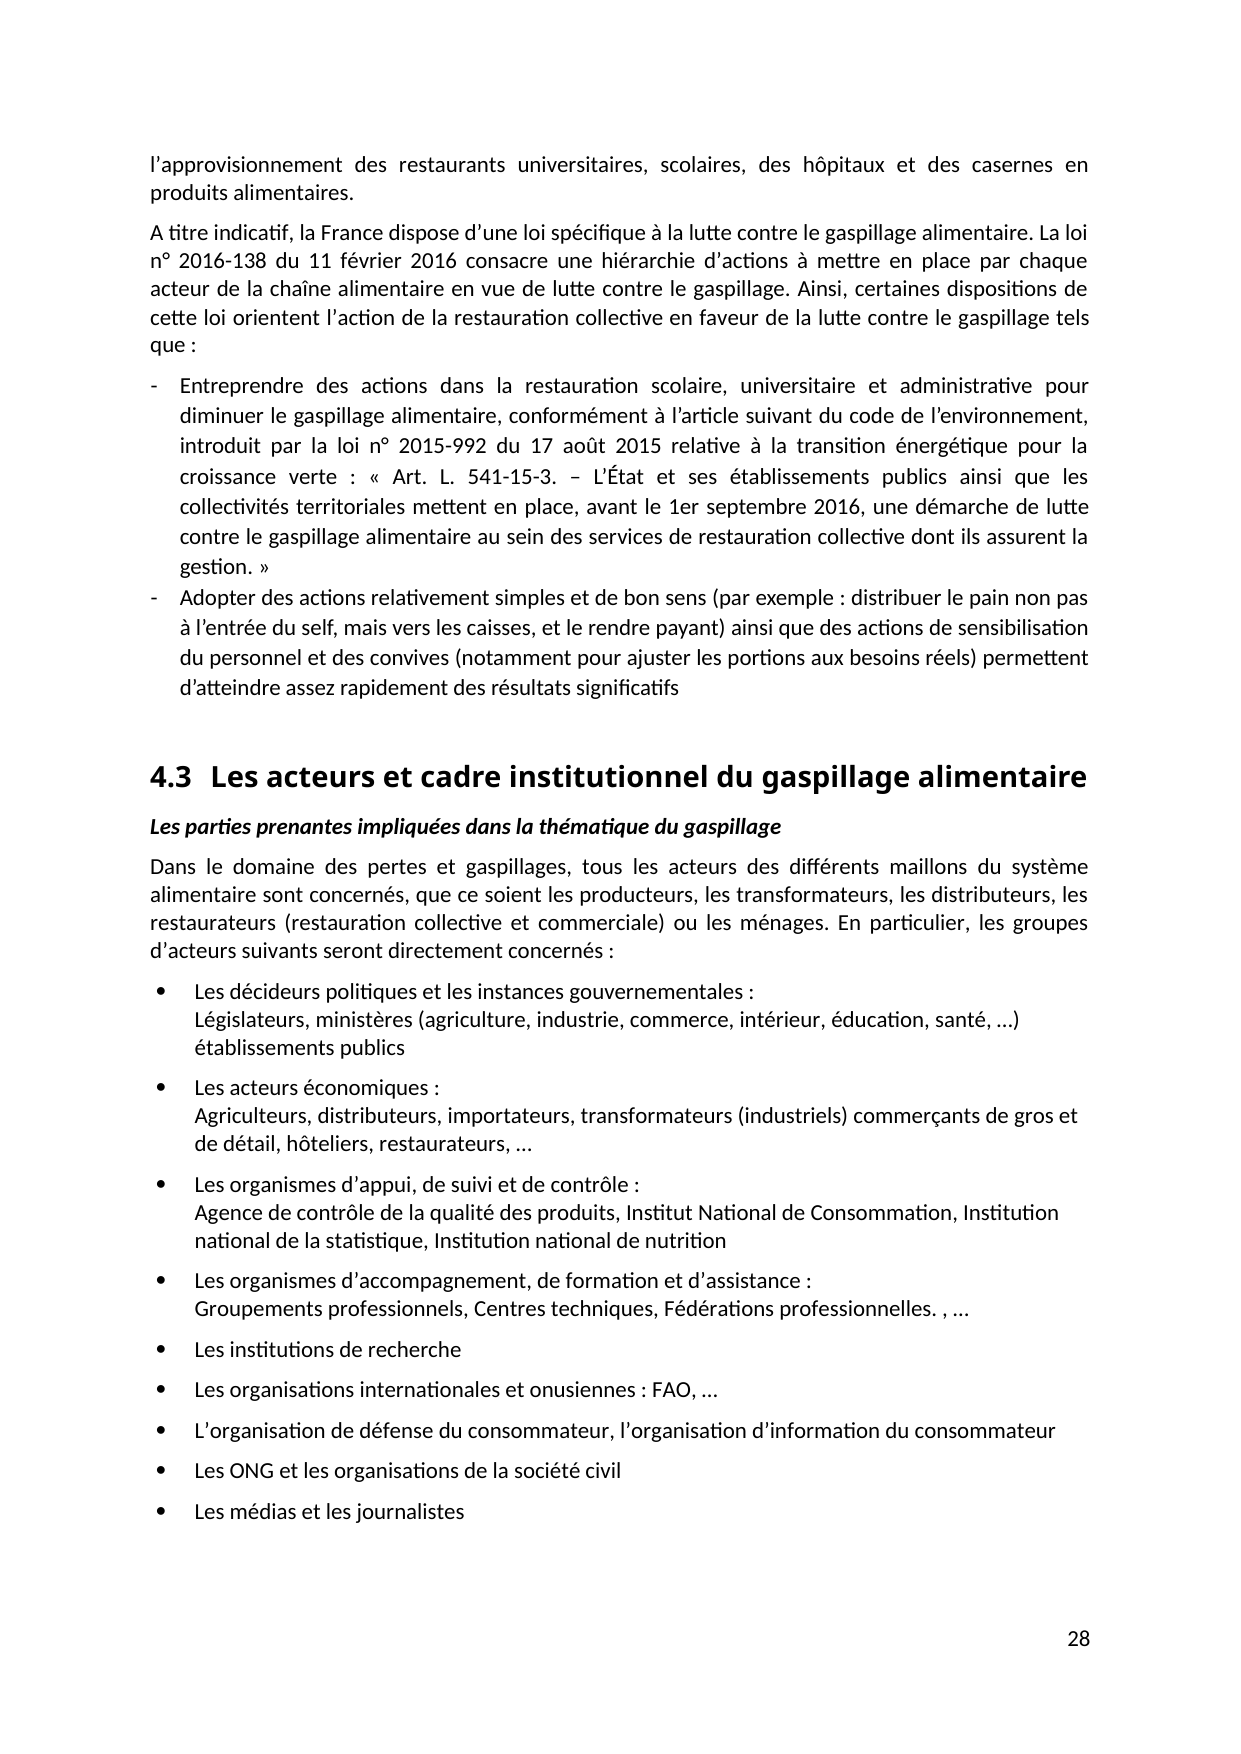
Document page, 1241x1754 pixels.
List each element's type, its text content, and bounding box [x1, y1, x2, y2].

list Les ONG et les organisations de la société civil [157, 1457, 1090, 1485]
list Entreprendre des actions dans la restauration scolaire, universitaire et administrative pour diminuer le gaspillage alimentaire, conformément à l’article suivant du code de l’environnement, introduit par la loi n° 2015-992 du 17 août 2015 relative à la transition énergétique pour la croissance verte : « Art. L. 541-15-3. – L’État et ses établissements publics ainsi que les collectivités territoriales mettent en place, avant le 1er septembre 2016, une démarche de lutte contre le gaspillage alimentaire au sein des services de restauration collective dont ils assurent la gestion. » [150, 371, 1090, 580]
list Les organismes d’appui, de suivi et de contrôle : Agence de contrôle de la qualité des produits, Institut National de Consommation, Institution national de la statistique, Institution national de nutrition [157, 1170, 1090, 1254]
list Les médias et les journalistes [157, 1497, 1090, 1525]
list Adopter des actions relativement simples et de bon sens (par exemple : distribuer le pain non pas à l’entrée du self, mais vers les caisses, et le rendre payant) ainsi que des actions de sensibilisation du personnel et des convives (notamment pour ajuster les portions aux besoins réels) permettent d’atteindre assez rapidement des résultats significatifs [150, 583, 1090, 701]
list Les organismes d’accompagnement, de formation et d’assistance : Groupements professionnels, Centres techniques, Fédérations professionnelles. , … [157, 1267, 1090, 1323]
text A titre indicatif, la France dispose d’une loi spécifique à la lutte contre le gaspillage alimentaire. La loi n° 2016-138 du 11 février 2016 consacre une hiérarchie d’actions à mettre en place par chaque acteur de la chaîne alimentaire en vue de lutte contre le gaspillage. Ainsi, certaines dispositions de cette loi orientent l’action de la restauration collective en faveur de la lutte contre le gaspillage tels que : [150, 218, 1090, 359]
list Les acteurs économiques : Agriculteurs, distributeurs, importateurs, transformateurs (industriels) commerçants de gros et de détail, hôteliers, restaurateurs, … [157, 1073, 1090, 1157]
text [150, 150, 1090, 206]
list Les organisations internationales et onusiennes : FAO, … [157, 1376, 1090, 1404]
subtitle Les acteurs et cadre institutionnel du gaspillage alimentaire [150, 756, 1090, 796]
list L’organisation de défense du consommateur, l’organisation d’information du consommateur [157, 1416, 1090, 1444]
text Les parties prenantes impliquées dans la thématique du gaspillage [150, 812, 1090, 840]
list Les institutions de recherche [157, 1335, 1090, 1363]
text Dans le domaine des pertes et gaspillages, tous les acteurs des différents maillons du système alimentaire sont concernés, que ce soient les producteurs, les transformateurs, les distributeurs, les restaurateurs (restauration collective et commerciale) ou les ménages. En particulier, les groupes d’acteurs suivants seront directement concernés : [150, 852, 1090, 964]
list Les décideurs politiques et les instances gouvernementales : Législateurs, ministères (agriculture, industrie, commerce, intérieur, éducation, santé, …) établissements publics [157, 977, 1090, 1061]
